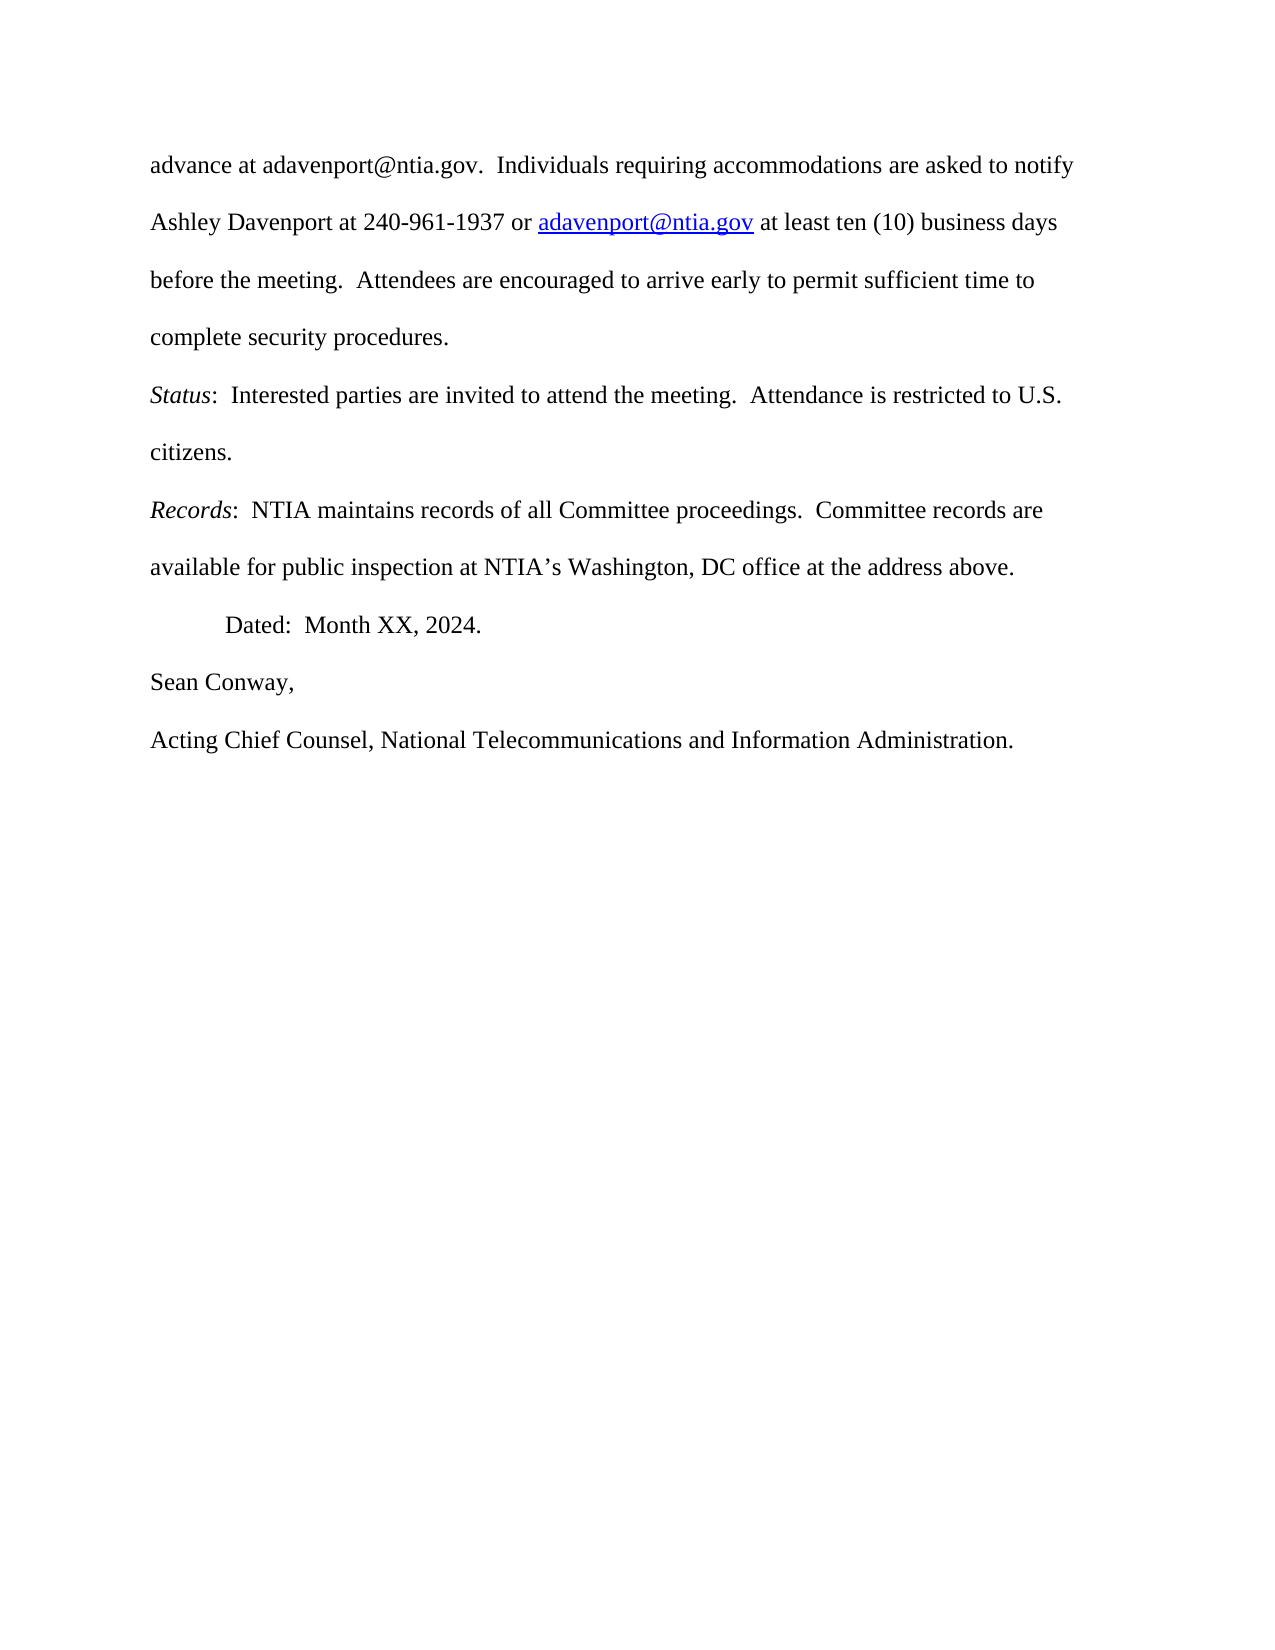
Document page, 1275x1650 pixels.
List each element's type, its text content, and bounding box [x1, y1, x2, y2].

text Records: NTIA maintains records of all Committee proceedings. Committee records are available for public inspection at NTIA’s Washington, DC office at the address above. [150, 495, 1125, 581]
text Status: Interested parties are invited to attend the meeting. Attendance is restricted to U.S. citizens. [150, 380, 1125, 466]
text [150, 150, 1125, 351]
text Acting Chief Counsel, National Telecommunications and Information Administration. [150, 725, 1125, 754]
text Sean Conway, [150, 667, 1125, 696]
text Dated: Month XX, 2024. [150, 610, 1125, 639]
